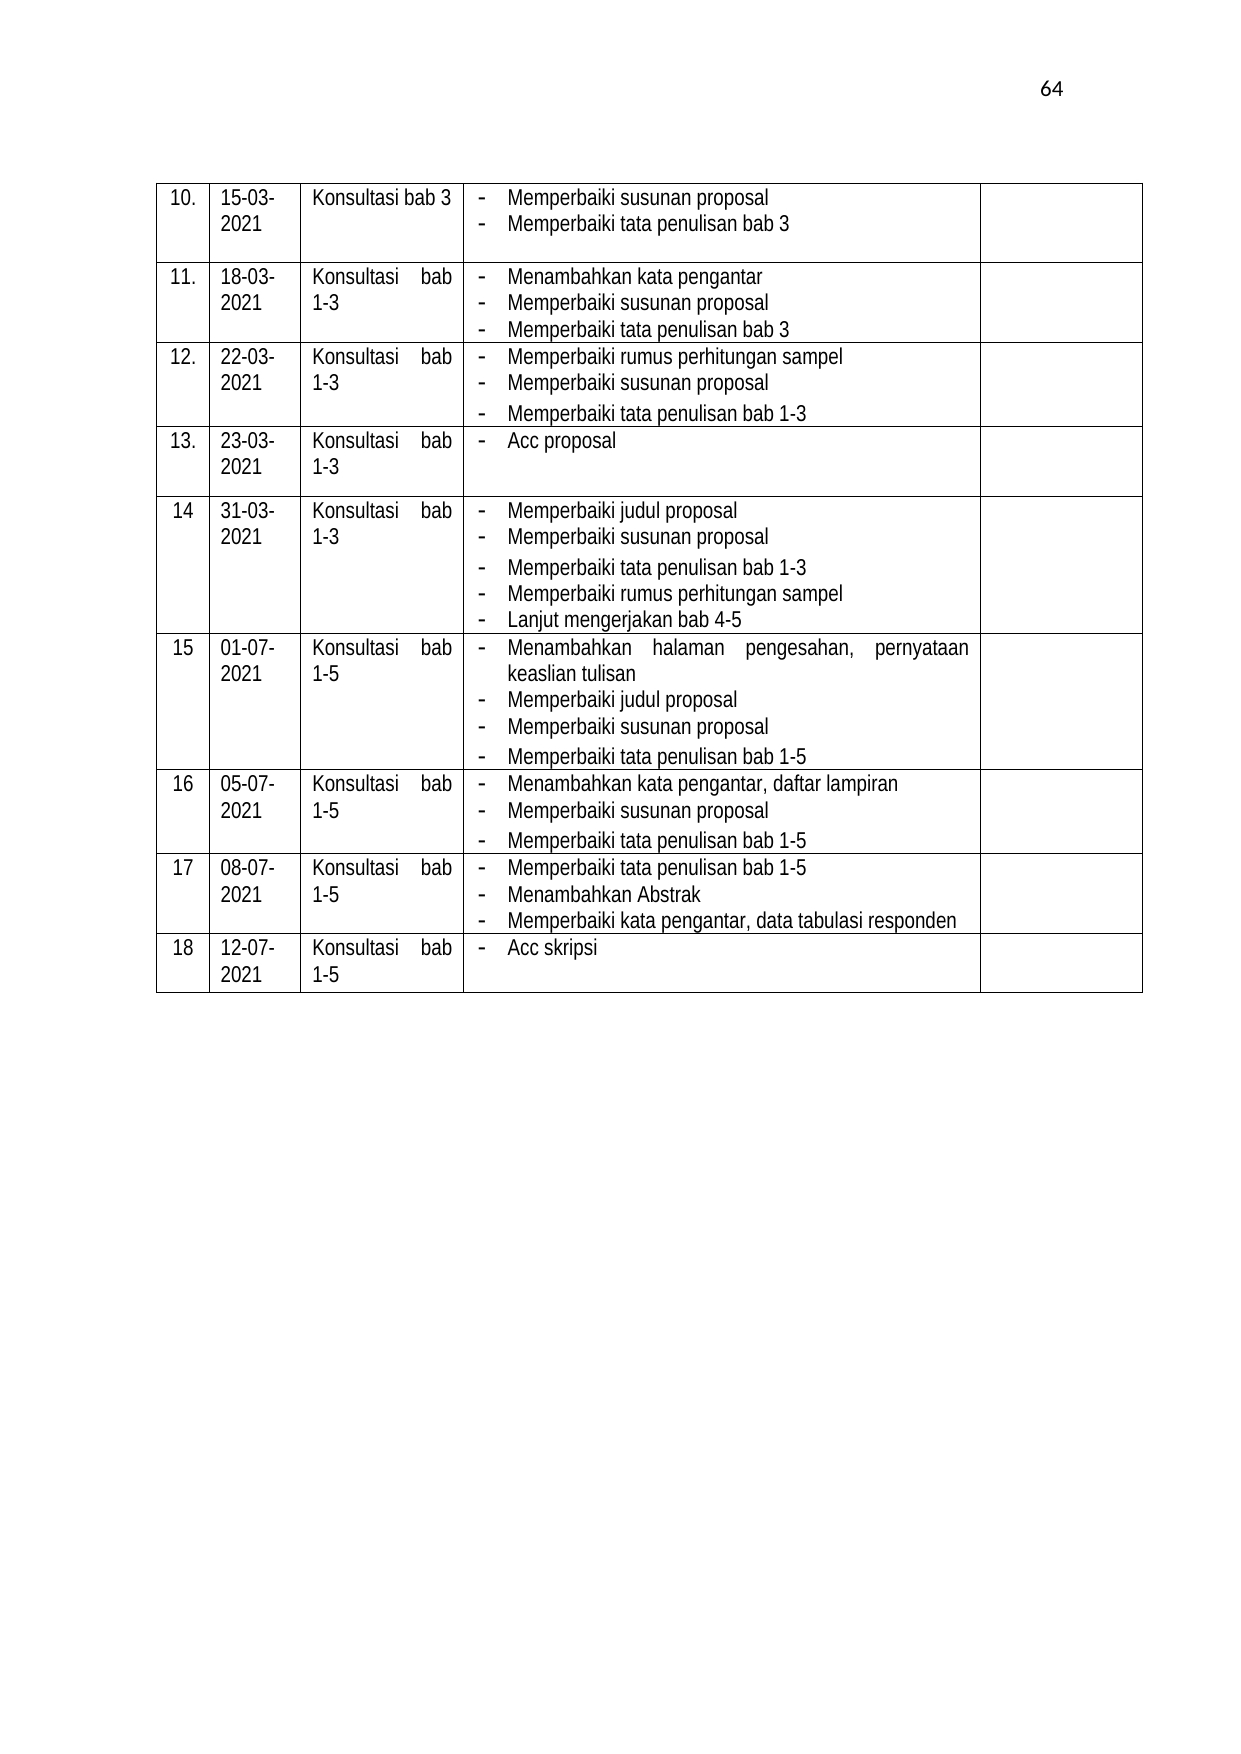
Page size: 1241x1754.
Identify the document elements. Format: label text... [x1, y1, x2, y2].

table_cell [981, 427, 1142, 496]
table_cell Konsultasi bab 1-5 [301, 854, 463, 933]
table_cell [981, 934, 1142, 992]
table_cell Menambahkan kata pengantar Memperbaiki susunan proposal Memperbaiki tata penulisan bab 3 [464, 263, 980, 342]
table_cell 13. [157, 427, 209, 496]
table_cell [981, 854, 1142, 933]
table_cell Menambahkan halaman pengesahan, pernyataan keaslian tulisan Memperbaiki judul proposal Memperbaiki susunan proposal Memperbaiki tata penulisan bab 1-5 [464, 634, 980, 769]
table_cell Konsultasi bab 1-3 [301, 427, 463, 496]
table_cell 18 [157, 934, 209, 992]
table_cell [464, 184, 980, 262]
table_cell 18-03-2021 [210, 263, 300, 342]
table_cell 31-03-2021 [210, 497, 300, 633]
table_cell [981, 263, 1142, 342]
table_cell 14 [157, 497, 209, 633]
table_cell 16 [157, 770, 209, 853]
table_cell Konsultasi bab 1-3 [301, 497, 463, 633]
table_cell Memperbaiki judul proposal Memperbaiki susunan proposal Memperbaiki tata penulisan bab 1-3 Memperbaiki rumus perhitungan sampel Lanjut mengerjakan bab 4-5 [464, 497, 980, 633]
table_cell Konsultasi bab 1-3 [301, 263, 463, 342]
table_cell 15 [157, 634, 209, 769]
table_cell [981, 634, 1142, 769]
table_cell 01-07-2021 [210, 634, 300, 769]
table_cell Konsultasi bab 1-5 [301, 770, 463, 853]
table_cell 17 [157, 854, 209, 933]
table_cell Memperbaiki tata penulisan bab 1-5 Menambahkan Abstrak Memperbaiki kata pengantar, data tabulasi responden [464, 854, 980, 933]
table_cell [981, 770, 1142, 853]
table_cell Konsultasi bab 1-3 [301, 343, 463, 426]
table_cell Menambahkan kata pengantar, daftar lampiran Memperbaiki susunan proposal Memperbaiki tata penulisan bab 1-5 [464, 770, 980, 853]
table_cell Konsultasi bab 3 [301, 184, 463, 262]
table_cell Acc skripsi [464, 934, 980, 992]
table_cell 10. [157, 184, 209, 262]
table_cell Konsultasi bab 1-5 [301, 634, 463, 769]
table_cell 05-07-2021 [210, 770, 300, 853]
table_cell [981, 343, 1142, 426]
table_cell Acc proposal [464, 427, 980, 496]
table_cell [981, 184, 1142, 262]
table_cell 15-03-2021 [210, 184, 300, 262]
table_cell 22-03-2021 [210, 343, 300, 426]
table_cell Memperbaiki rumus perhitungan sampel Memperbaiki susunan proposal Memperbaiki tata penulisan bab 1-3 [464, 343, 980, 426]
table_cell 23-03-2021 [210, 427, 300, 496]
table_cell 11. [157, 263, 209, 342]
table_cell 12. [157, 343, 209, 426]
table_cell 08-07-2021 [210, 854, 300, 933]
table_cell [981, 497, 1142, 633]
table_cell 12-07-2021 [210, 934, 300, 992]
table_cell Konsultasi bab 1-5 [301, 934, 463, 992]
